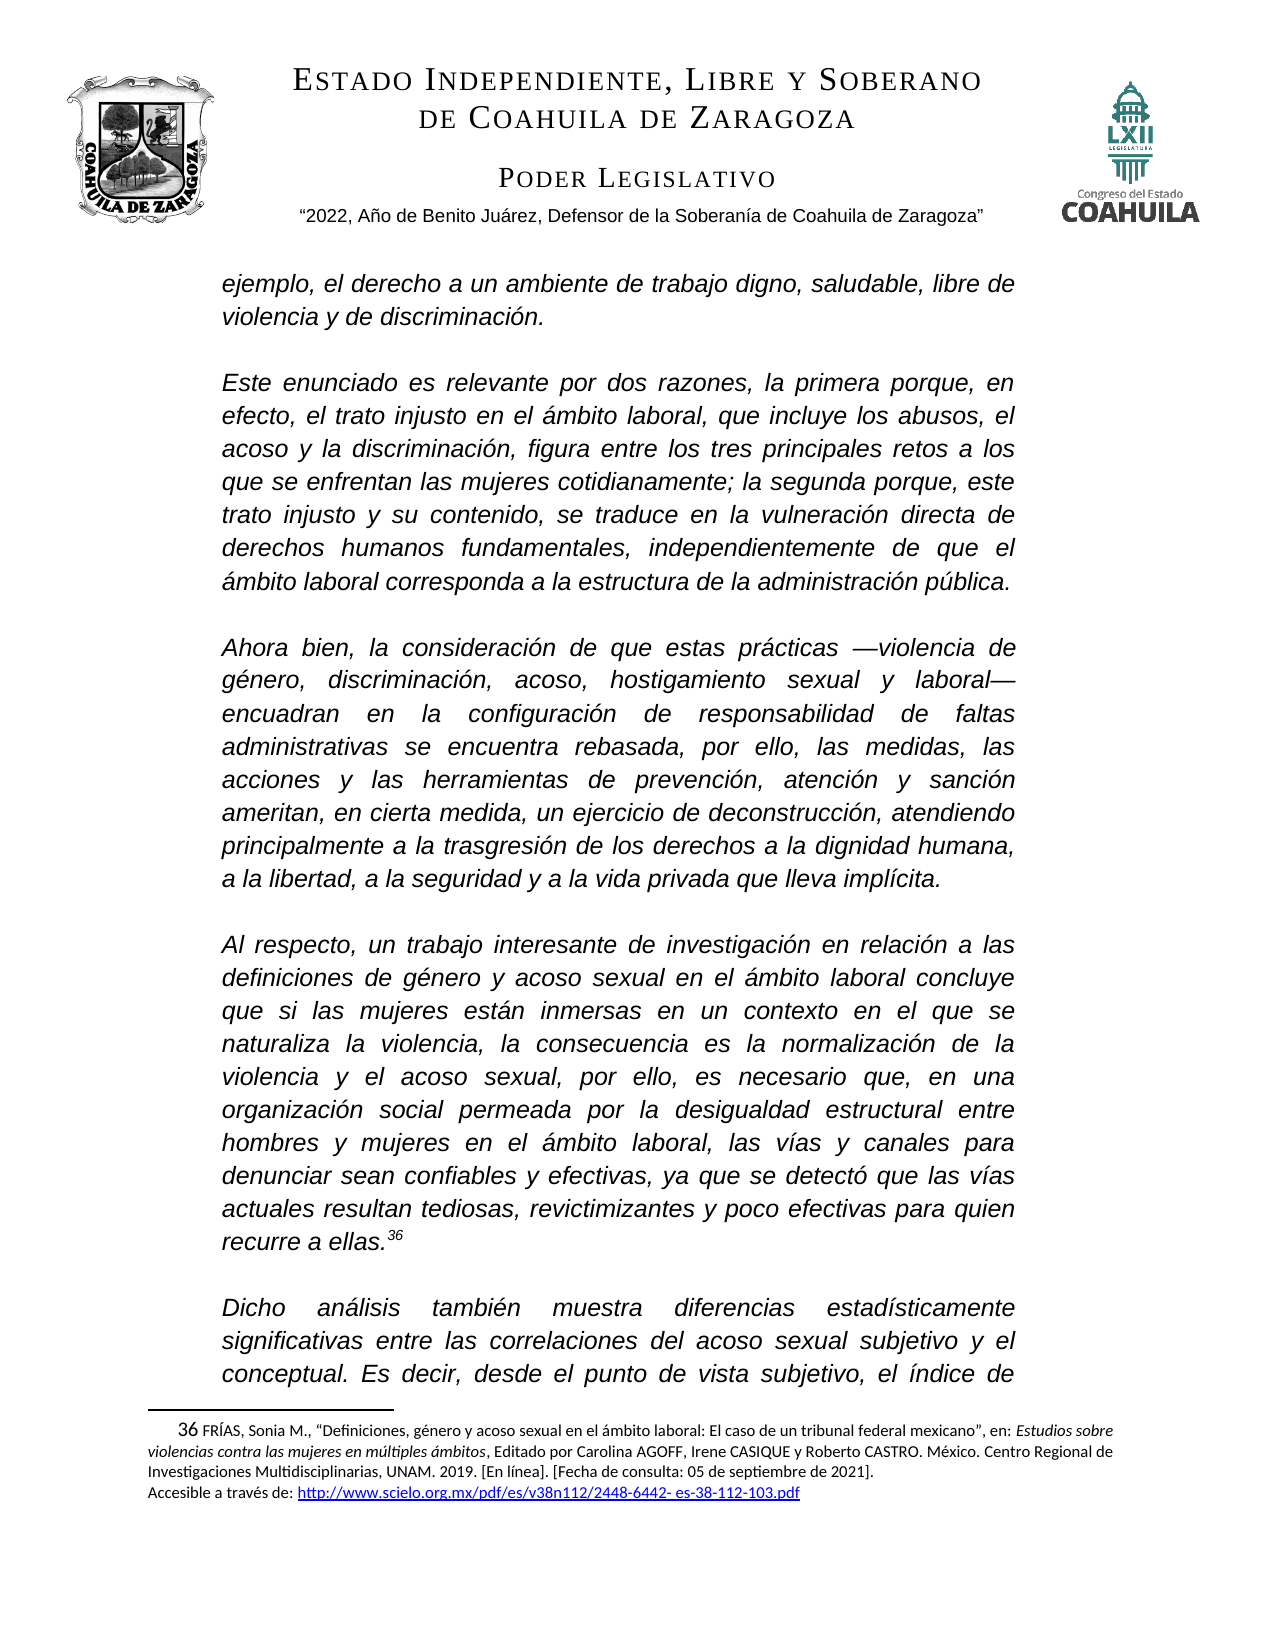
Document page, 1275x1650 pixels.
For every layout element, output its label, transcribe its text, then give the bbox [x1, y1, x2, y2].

text Al respecto, un trabajo interesante de investigación en relación a las definiciones de género y acoso sexual en el ámbito laboral concluye que si las mujeres están inmersas en un contexto en el que se naturaliza la violencia, la consecuencia es la normalización de la violencia y el acoso sexual, por ello, es necesario que, en una organización social permeada por la desigualdad estructural entre hombres y mujeres en el ámbito laboral, las vías y canales para denunciar sean confiables y efectivas, ya que se detectó que las vías actuales resultan tediosas, revictimizantes y poco efectivas para quien recurre a ellas. [222, 930, 1019, 1256]
picture [1052, 66, 1212, 234]
text Ahora bien, la consideración de que estas prácticas —violencia de género, discriminación, acoso, hostigamiento sexual y laboral— encuadran en la configuración de responsabilidad de faltas administrativas se encuentra rebasada, por ello, las medidas, las acciones y las herramientas de prevención, atención y sanción ameritan, en cierta medida, un ejercicio de deconstrucción, atendiendo principalmente a la trasgresión de los derechos a la dignidad humana, a la libertad, a la seguridad y a la vida privada que lleva implícita. [222, 632, 1019, 892]
picture [66, 76, 215, 223]
text Este enunciado es relevante por dos razones, la primera porque, en efecto, el trato injusto en el ámbito laboral, que incluye los abusos, el acoso y la discriminación, figura entre los tres principales retos a los que se enfrentan las mujeres cotidianamente; la segunda porque, este trato injusto y su contenido, se traduce en la vulneración directa de derechos humanos fundamentales, independientemente de que el ámbito laboral corresponda a la estructura de la administración pública. [222, 368, 1019, 595]
